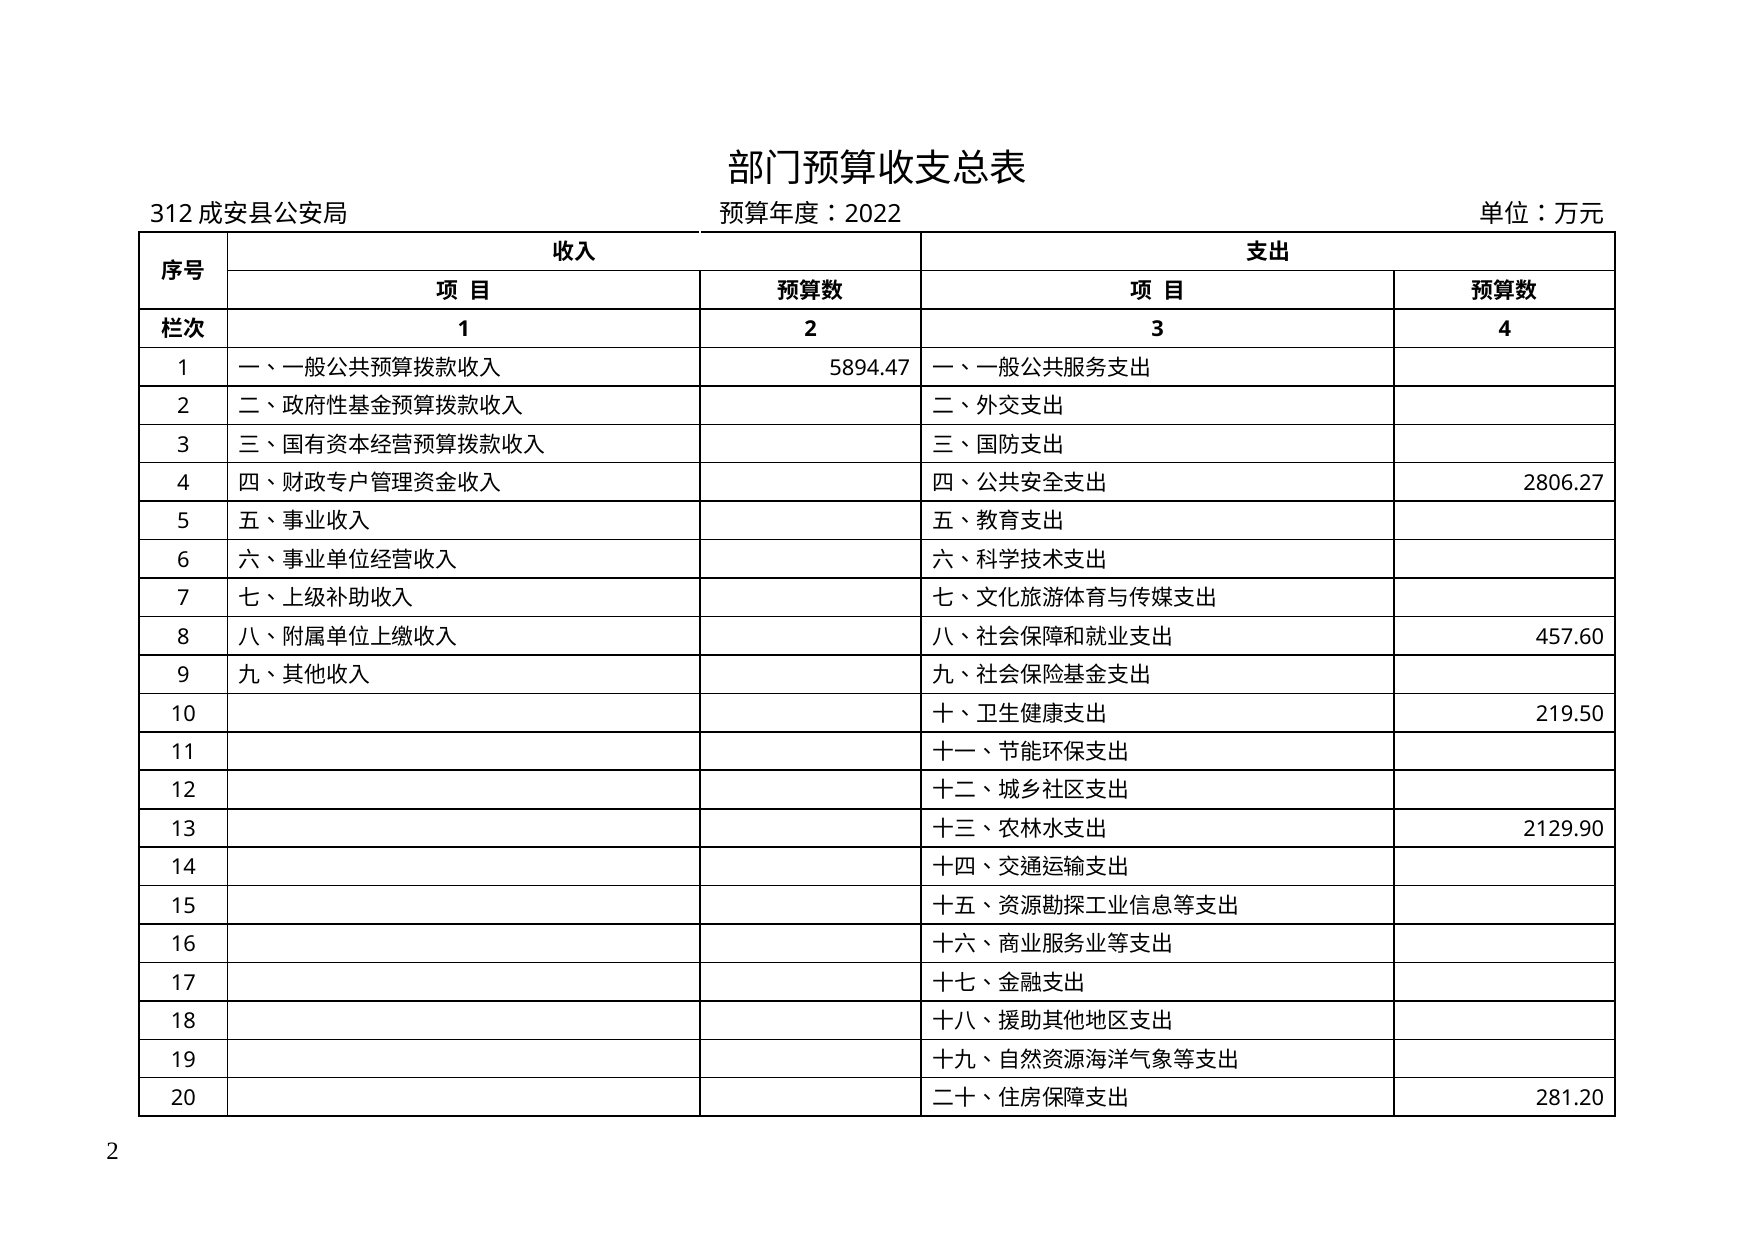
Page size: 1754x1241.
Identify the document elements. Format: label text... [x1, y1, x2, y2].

table_cell [228, 886, 699, 923]
table_cell 13 [140, 810, 227, 846]
table_cell [701, 540, 920, 577]
table_cell 5 [140, 502, 227, 539]
table_cell 2129.90 [1395, 810, 1614, 846]
table_cell [228, 810, 699, 846]
table_cell 十、卫生健康支出 [922, 694, 1393, 731]
table_cell 2 [701, 310, 920, 347]
table_cell [701, 925, 920, 962]
table_cell 八、附属单位上缴收入 [228, 617, 699, 654]
table_cell 六、事业单位经营收入 [228, 540, 699, 577]
table_cell [228, 925, 699, 962]
table_cell 项 目 [228, 271, 699, 308]
table_cell 17 [140, 963, 227, 1000]
table_cell [1395, 656, 1614, 692]
table_cell [1395, 540, 1614, 577]
table_cell [1395, 925, 1614, 962]
table_cell 20 [140, 1078, 227, 1115]
table_cell [228, 1078, 699, 1115]
table_cell 十三、农林水支出 [922, 810, 1393, 846]
table_cell 一、一般公共服务支出 [922, 348, 1393, 385]
table_cell [701, 425, 920, 462]
table_cell [228, 771, 699, 808]
table_header 单位：万元 [922, 195, 1614, 231]
table_cell 3 [140, 425, 227, 462]
table_cell [1395, 771, 1614, 808]
table_cell 9 [140, 656, 227, 692]
table_cell 十二、城乡社区支出 [922, 771, 1393, 808]
table_cell 七、上级补助收入 [228, 579, 699, 616]
table_cell 四、公共安全支出 [922, 463, 1393, 500]
table_cell 十六、商业服务业等支出 [922, 925, 1393, 962]
table_cell 九、其他收入 [228, 656, 699, 692]
table_cell 六、科学技术支出 [922, 540, 1393, 577]
table_cell [701, 886, 920, 923]
table_cell [701, 810, 920, 846]
table_cell [701, 963, 920, 1000]
table_cell 16 [140, 925, 227, 962]
table_cell 457.60 [1395, 617, 1614, 654]
table_cell [701, 694, 920, 731]
table_cell 15 [140, 886, 227, 923]
table_cell [228, 848, 699, 885]
table_cell [1395, 387, 1614, 423]
table_cell 19 [140, 1040, 227, 1077]
table_cell 一、一般公共预算拨款收入 [228, 348, 699, 385]
table_cell [1395, 1002, 1614, 1038]
table_cell 5894.47 [701, 348, 920, 385]
table_cell 3 [922, 310, 1393, 347]
table_cell 十七、金融支出 [922, 963, 1393, 1000]
table_cell [701, 617, 920, 654]
table_cell [1395, 502, 1614, 539]
text 部门预算收支总表 [106, 142, 1648, 193]
table_cell 10 [140, 694, 227, 731]
table_cell [1395, 348, 1614, 385]
table_cell [701, 387, 920, 423]
table_cell 1 [228, 310, 699, 347]
table_cell [1395, 963, 1614, 1000]
table_cell [1395, 886, 1614, 923]
table_cell 三、国有资本经营预算拨款收入 [228, 425, 699, 462]
table_cell [1395, 579, 1614, 616]
table_cell 1 [140, 348, 227, 385]
table_cell 4 [1395, 310, 1614, 347]
table_cell [701, 502, 920, 539]
table_cell [701, 463, 920, 500]
table_cell [701, 848, 920, 885]
table_cell 四、财政专户管理资金收入 [228, 463, 699, 500]
table_cell 十五、资源勘探工业信息等支出 [922, 886, 1393, 923]
table_cell [701, 771, 920, 808]
table_cell 6 [140, 540, 227, 577]
table_cell [701, 656, 920, 692]
table_cell [228, 1040, 699, 1077]
table_cell 栏次 [140, 310, 227, 347]
table_cell 收入 [228, 233, 920, 270]
table_cell 二十、住房保障支出 [922, 1078, 1393, 1115]
table_header 预算年度：2022 [701, 195, 920, 231]
table_cell [1395, 848, 1614, 885]
table_cell 十四、交通运输支出 [922, 848, 1393, 885]
table_cell 2 [140, 387, 227, 423]
table_cell 8 [140, 617, 227, 654]
table_cell 十九、自然资源海洋气象等支出 [922, 1040, 1393, 1077]
table_cell 281.20 [1395, 1078, 1614, 1115]
table_cell 十一、节能环保支出 [922, 733, 1393, 769]
table_cell [701, 1002, 920, 1038]
table_cell 7 [140, 579, 227, 616]
table_cell 二、外交支出 [922, 387, 1393, 423]
table_cell 序号 [140, 233, 227, 308]
table_cell 九、社会保险基金支出 [922, 656, 1393, 692]
table_cell 支出 [922, 233, 1614, 270]
table_cell 预算数 [1395, 271, 1614, 308]
table_cell 七、文化旅游体育与传媒支出 [922, 579, 1393, 616]
table_cell 五、事业收入 [228, 502, 699, 539]
table_cell [1395, 733, 1614, 769]
table_cell 三、国防支出 [922, 425, 1393, 462]
table_cell [228, 1002, 699, 1038]
table_cell 4 [140, 463, 227, 500]
table_cell 十八、援助其他地区支出 [922, 1002, 1393, 1038]
table_cell [701, 1078, 920, 1115]
table_cell [1395, 425, 1614, 462]
table_cell 12 [140, 771, 227, 808]
table_cell 五、教育支出 [922, 502, 1393, 539]
table_cell 八、社会保障和就业支出 [922, 617, 1393, 654]
table_cell 219.50 [1395, 694, 1614, 731]
table_cell [228, 963, 699, 1000]
table_cell 11 [140, 733, 227, 769]
table_cell 2806.27 [1395, 463, 1614, 500]
table_cell [701, 579, 920, 616]
table_header 312成安县公安局 [140, 195, 699, 231]
table_cell [701, 1040, 920, 1077]
table_cell [1395, 1040, 1614, 1077]
table_cell 预算数 [701, 271, 920, 308]
table_cell [701, 733, 920, 769]
table_cell [228, 694, 699, 731]
table_cell 二、政府性基金预算拨款收入 [228, 387, 699, 423]
table_cell [228, 733, 699, 769]
table_cell 14 [140, 848, 227, 885]
table_cell 项 目 [922, 271, 1393, 308]
table_cell 18 [140, 1002, 227, 1038]
